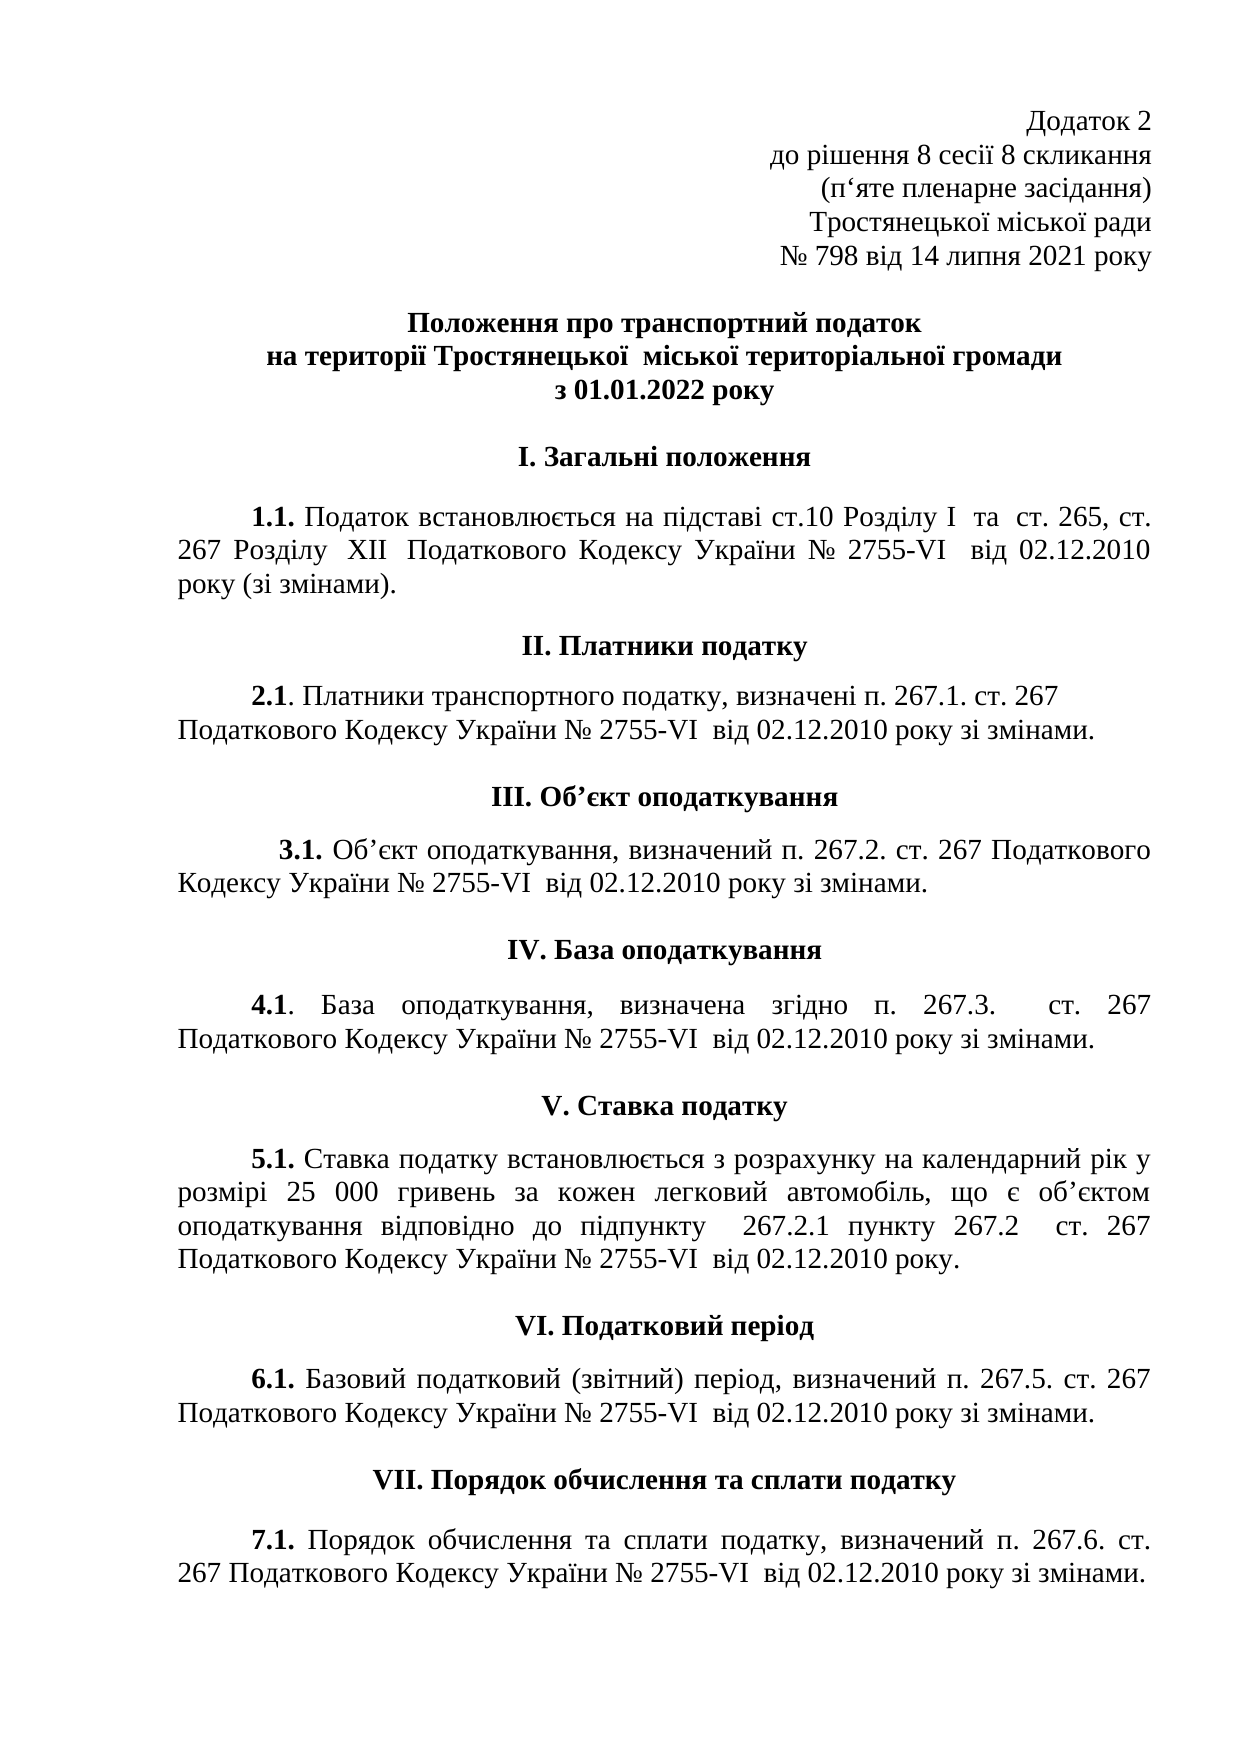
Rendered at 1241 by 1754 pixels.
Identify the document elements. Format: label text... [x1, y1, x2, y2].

text на території Тростянецької міської територіальної громади [177, 338, 1152, 372]
text 7.1. Порядок обчислення та сплати податку, визначений п. 267.6. ст. 267 Податкового Кодексу України № 2755-VІ від 02.12.2010 року зі змінами. [177, 1522, 1152, 1589]
text Положення про транспортний податок [177, 305, 1152, 338]
text до рішення 8 сесії 8 скликання [177, 137, 1152, 171]
text ІV. База оподаткування [177, 932, 1152, 966]
text V. Ставка податку [177, 1088, 1152, 1122]
text з 01.01.2022 року [177, 372, 1152, 405]
text (п‘яте пленарне засідання) [177, 171, 1152, 204]
text ІІІ. Об’єкт оподаткування [177, 779, 1152, 813]
text І. Загальні положення [177, 439, 1152, 472]
text VI. Податковий період [177, 1308, 1152, 1342]
text Тростянецької міської ради [177, 204, 1152, 238]
text 5.1. Ставка податку встановлюється з розрахунку на календарний рік у розмірі 25 000 гривень за кожен легковий автомобіль, що є об’єктом оподаткування відповідно до підпункту 267.2.1 пункту 267.2 ст. 267 Податкового Кодексу України № 2755-VІ від 02.12.2010 року. [177, 1141, 1152, 1275]
text 3.1. Об’єкт оподаткування, визначений п. 267.2. ст. 267 Податкового Кодексу України № 2755-VІ від 02.12.2010 року зі змінами. [177, 832, 1152, 899]
text 6.1. Базовий податковий (звітний) період, визначений п. 267.5. ст. 267 Податкового Кодексу України № 2755-VІ від 02.12.2010 року зі змінами. [177, 1361, 1152, 1428]
text № 798 від 14 липня 2021 року [177, 238, 1152, 271]
text 1.1. Податок встановлюється на підставі ст.10 Розділу І та ст. 265, ст. 267 Розділу XІI Податкового Кодексу України № 2755-VІ від 02.12.2010 року (зі змінами). [177, 499, 1152, 599]
text 2.1. Платники транспортного податку, визначені п. 267.1. ст. 267 Податкового Кодексу України № 2755-VІ від 02.12.2010 року зі змінами. [177, 678, 1152, 746]
text 4.1. База оподаткування, визначена згідно п. 267.3. ст. 267 Податкового Кодексу України № 2755-VІ від 02.12.2010 року зі змінами. [177, 987, 1152, 1054]
text Додаток 2 [177, 103, 1152, 137]
text VIІ. Порядок обчислення та сплати податку [177, 1462, 1152, 1495]
text ІІ. Платники податку [177, 628, 1152, 662]
